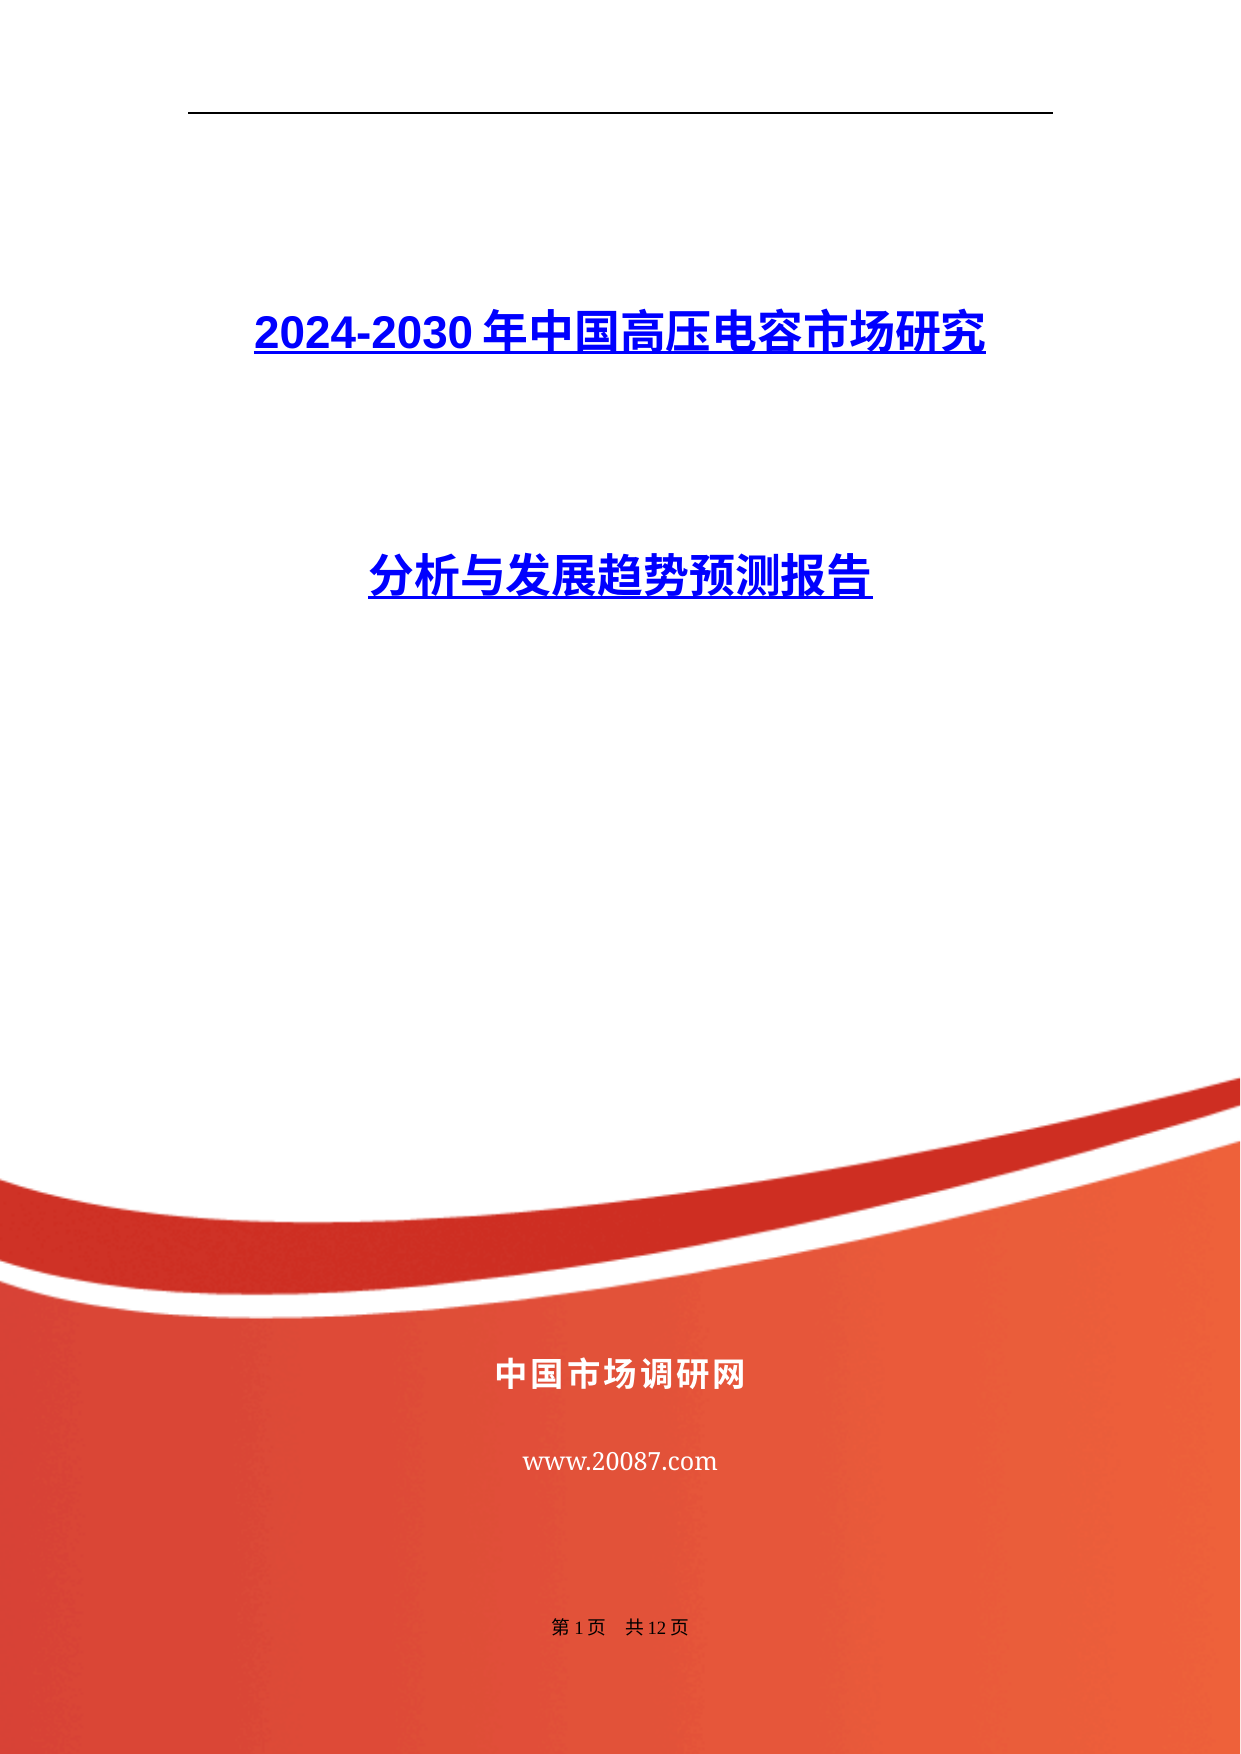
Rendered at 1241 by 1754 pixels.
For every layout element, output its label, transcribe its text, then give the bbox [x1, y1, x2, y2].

table_header 2024-2030年中国高压电容市场研究分析与发展趋势预测报告 [188, 207, 1053, 773]
subtitle 中国市场调研网 [187, 1339, 1053, 1404]
text www.20087.com [187, 1428, 1053, 1493]
picture [0, 1006, 1241, 1754]
